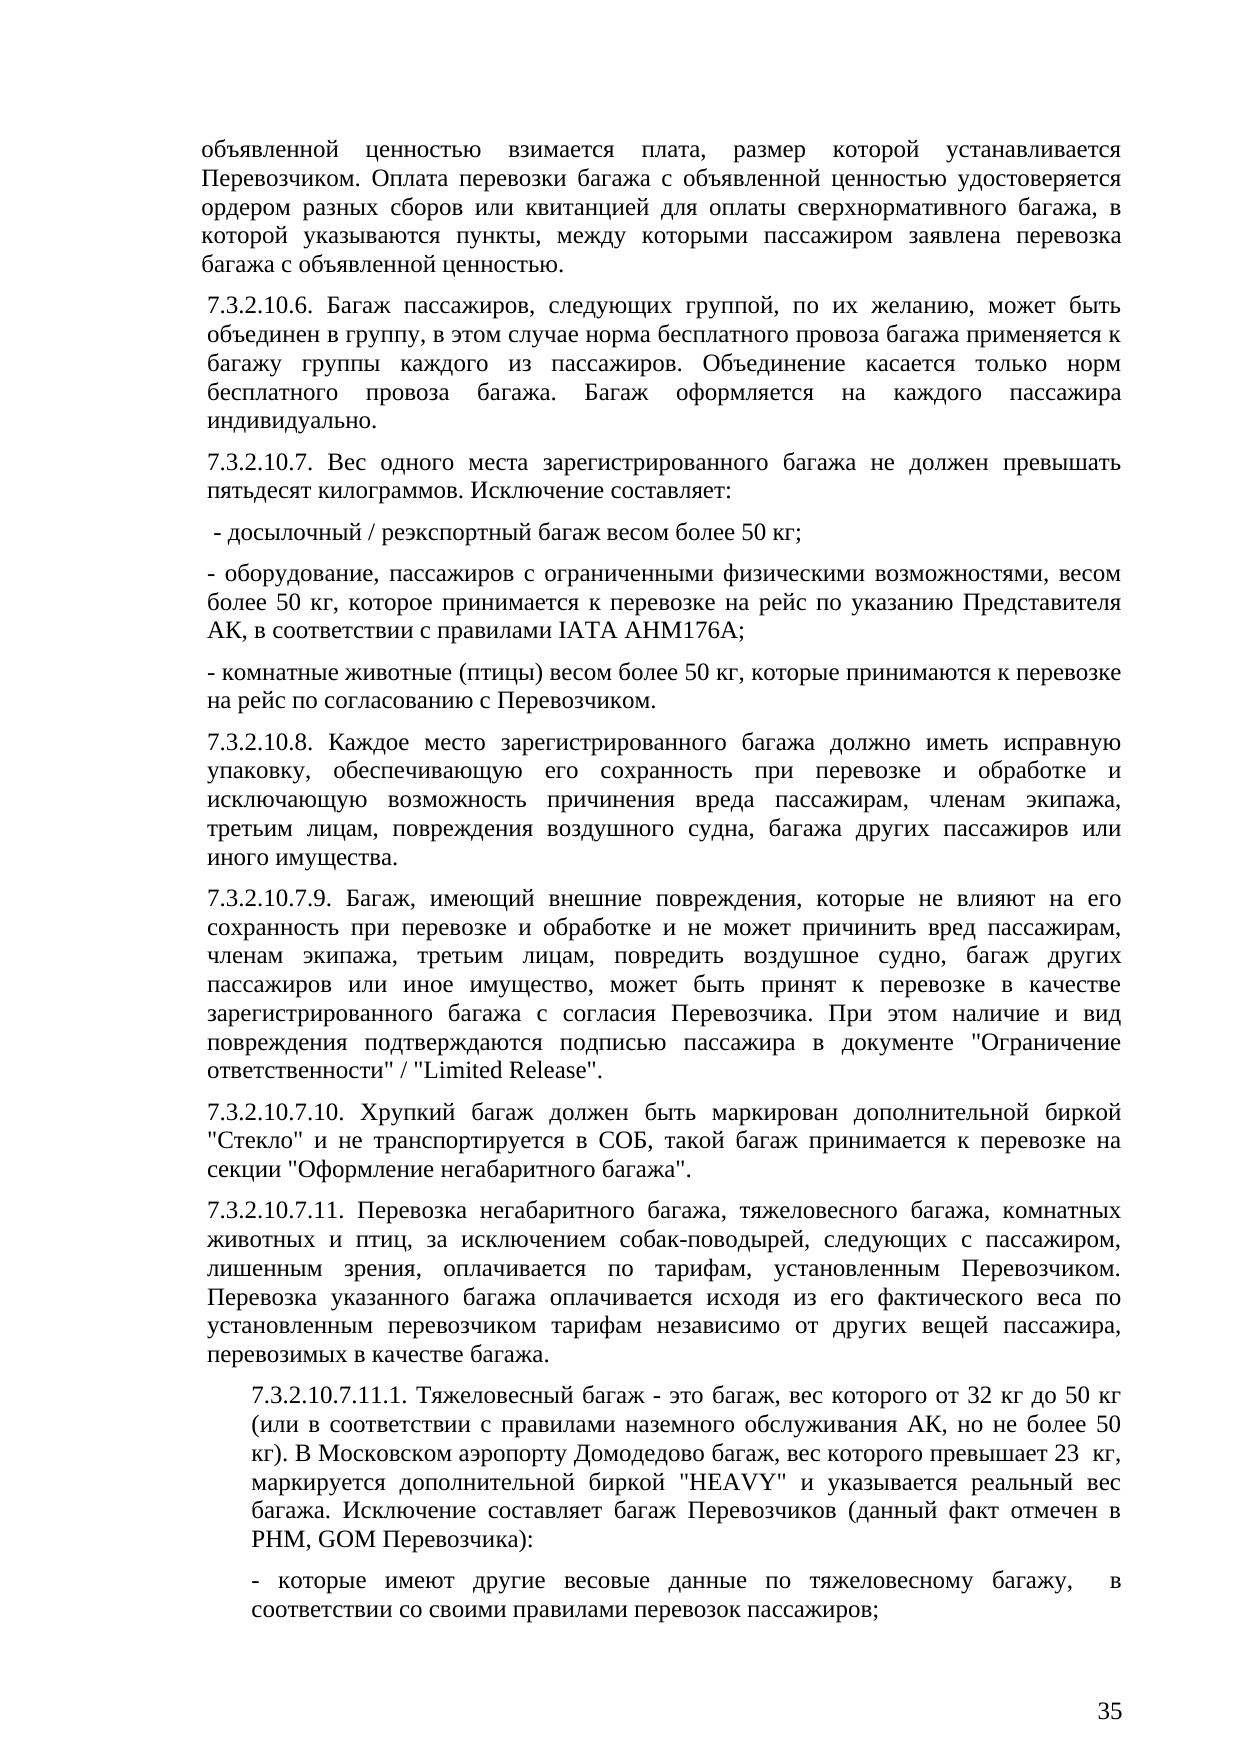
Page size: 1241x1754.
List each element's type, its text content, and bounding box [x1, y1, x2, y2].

text - комнатные животные (птицы) весом более 50 кг, которые принимаются к перевозке на рейс по согласованию с Перевозчиком. [207, 657, 1122, 714]
text 7.3.2.10.6. Багаж пассажиров, следующих группой, по их желанию, может быть объединен в группу, в этом случае норма бесплатного провоза багажа применяется к багажу группы каждого из пассажиров. Объединение касается только норм бесплатного провоза багажа. Багаж оформляется на каждого пассажира индивидуально. [207, 290, 1122, 434]
text - оборудование, пассажиров с ограниченными физическими возможностями, весом более 50 кг, которое принимается к перевозке на рейс по указанию Представителя АК, в соответствии с правилами IATA AHM176A; [207, 558, 1122, 644]
text 7.3.2.10.7.11. Перевозка негабаритного багажа, тяжеловесного багажа, комнатных животных и птиц, за исключением собак-поводырей, следующих с пассажиром, лишенным зрения, оплачивается по тарифам, установленным Перевозчиком. Перевозка указанного багажа оплачивается исходя из его фактического веса по установленным перевозчиком тарифам независимо от других вещей пассажира, перевозимых в качестве багажа. [207, 1195, 1122, 1368]
text - которые имеют другие весовые данные по тяжеловесному багажу, в соответствии со своими правилами перевозок пассажиров; [251, 1565, 1122, 1623]
text 7.3.2.10.7. Вес одного места зарегистрированного багажа не должен превышать пятьдесят килограммов. Исключение составляет: [207, 447, 1122, 504]
text - досылочный / реэкспортный багаж весом более 50 кг; [207, 517, 1122, 545]
text 7.3.2.10.8. Каждое место зарегистрированного багажа должно иметь исправную упаковку, обеспечивающую его сохранность при перевозке и обработке и исключающую возможность причинения вреда пассажирам, членам экипажа, третьим лицам, повреждения воздушного судна, багажа других пассажиров или иного имущества. [207, 727, 1122, 870]
text 7.3.2.10.7.9. Багаж, имеющий внешние повреждения, которые не влияют на его сохранность при перевозке и обработке и не может причинить вред пассажирам, членам экипажа, третьим лицам, повредить воздушное судно, багаж других пассажиров или иное имущество, может быть принят к перевозке в качестве зарегистрированного багажа с согласия Перевозчика. При этом наличие и вид повреждения подтверждаются подписью пассажира в документе "Ограничение ответственности" / "Limited Release". [207, 883, 1122, 1084]
text 7.3.2.10.7.11.1. Тяжеловесный багаж - это багаж, вес которого от 32 кг до 50 кг (или в соответствии с правилами наземного обслуживания АК, но не более 50 кг). В Московском аэропорту Домодедово багаж, вес которого превышает 23 кг, маркируется дополнительной биркой "HEAVY" и указывается реальный вес багажа. Исключение составляет багаж Перевозчиков (данный факт отмечен в PHM, GOM Перевозчика): [251, 1380, 1122, 1553]
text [201, 134, 1122, 278]
text 7.3.2.10.7.10. Хрупкий багаж должен быть маркирован дополнительной биркой "Стекло" и не транспортируется в СОБ, такой багаж принимается к перевозке на секции "Оформление негабаритного багажа". [207, 1097, 1122, 1183]
